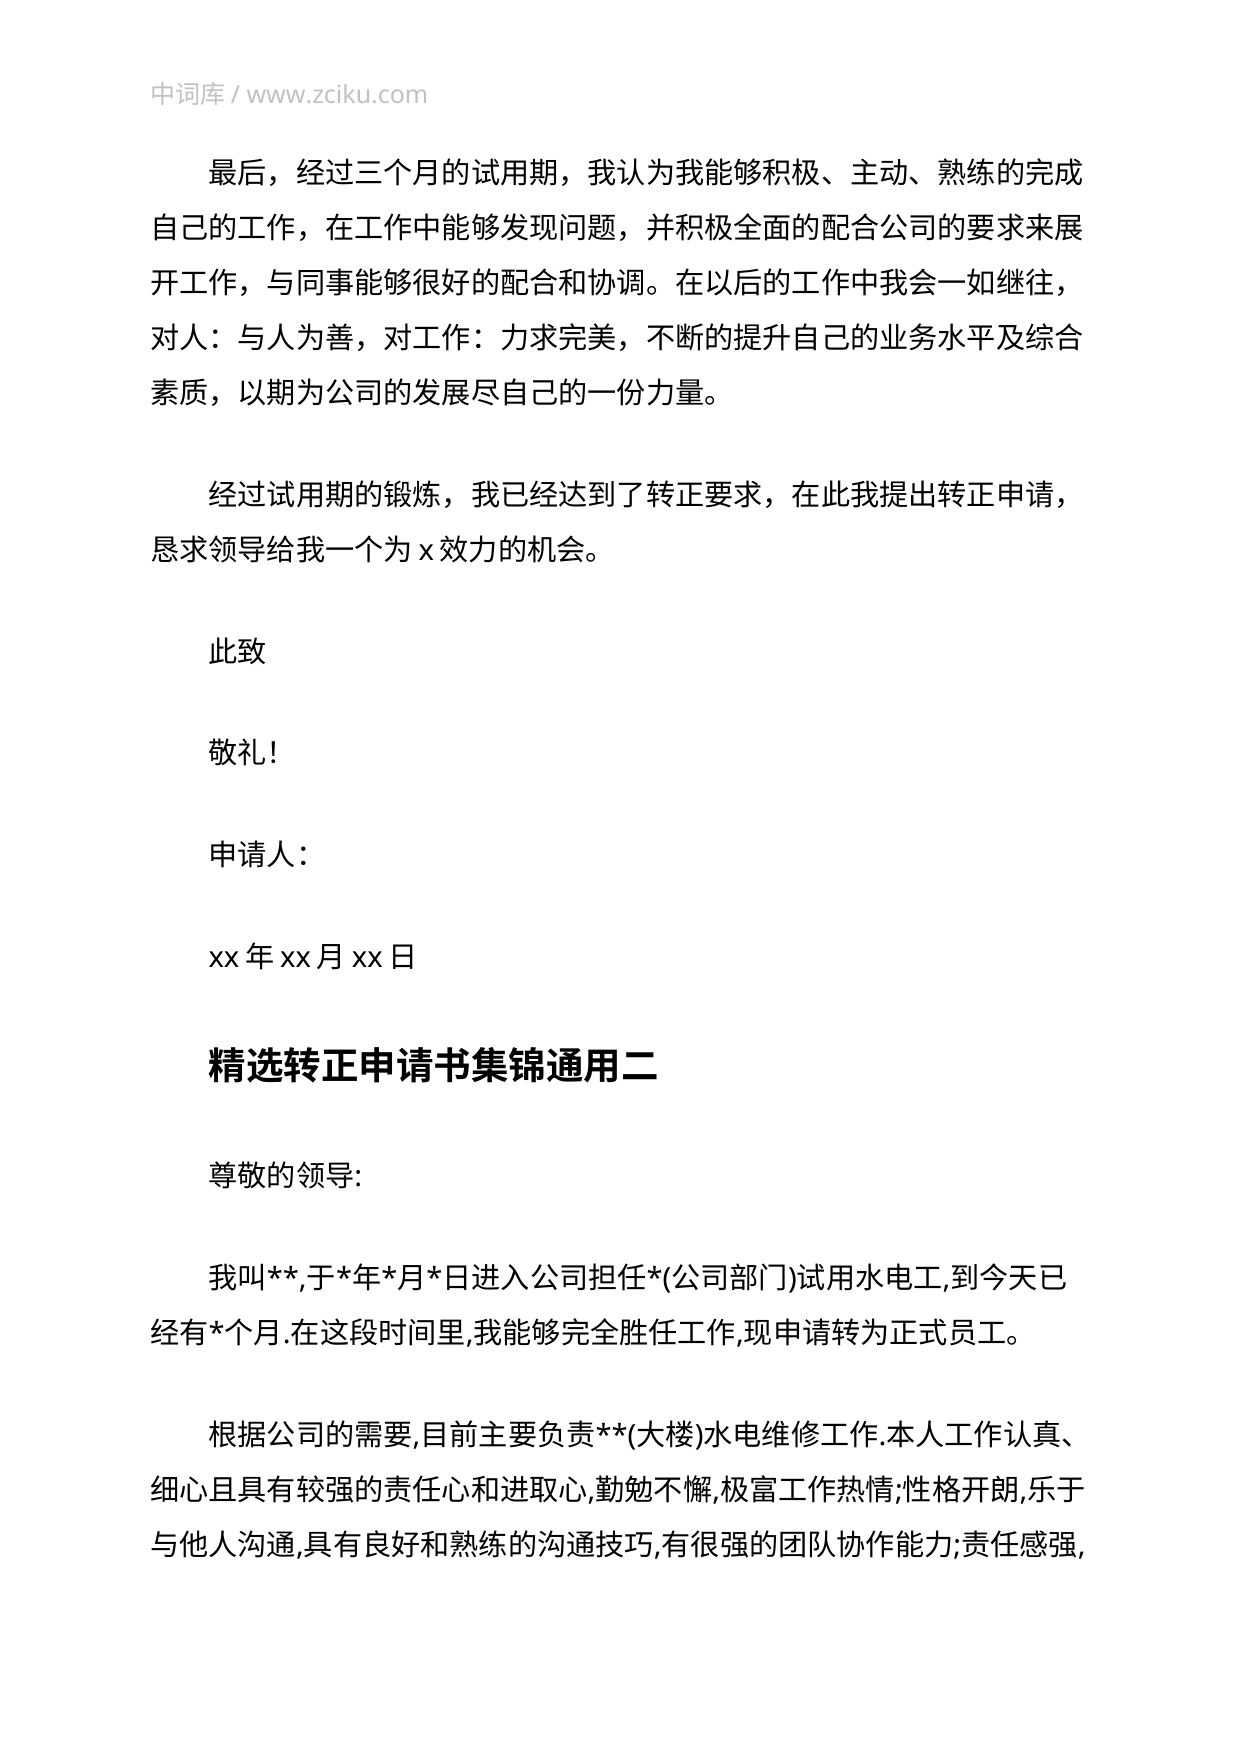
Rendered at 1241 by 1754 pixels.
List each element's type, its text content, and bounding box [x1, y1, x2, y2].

text 尊敬的领导: [150, 1153, 1090, 1195]
text 经过试用期的锻炼，我已经达到了转正要求，在此我提出转正申请，恳求领导给我一个为x效力的机会。 [150, 471, 1090, 569]
text 申请人： [150, 832, 1090, 874]
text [150, 1412, 1090, 1564]
text 此致 [150, 628, 1090, 671]
text 精选转正申请书集锦通用二 [150, 1036, 1090, 1090]
text 最后，经过三个月的试用期，我认为我能够积极、主动、熟练的完成自己的工作，在工作中能够发现问题，并积极全面的配合公司的要求来展开工作，与同事能够很好的配合和协调。在以后的工作中我会一如继往，对人：与人为善，对工作：力求完美，不断的提升自己的业务水平及综合素质，以期为公司的发展尽自己的一份力量。 [150, 150, 1090, 412]
text 敬礼！ [150, 730, 1090, 772]
text 我叫**,于*年*月*日进入公司担任*(公司部门)试用水电工,到今天已经有*个月.在这段时间里,我能够完全胜任工作,现申请转为正式员工。 [150, 1255, 1090, 1352]
text xx年xx月xx日 [150, 933, 1090, 976]
